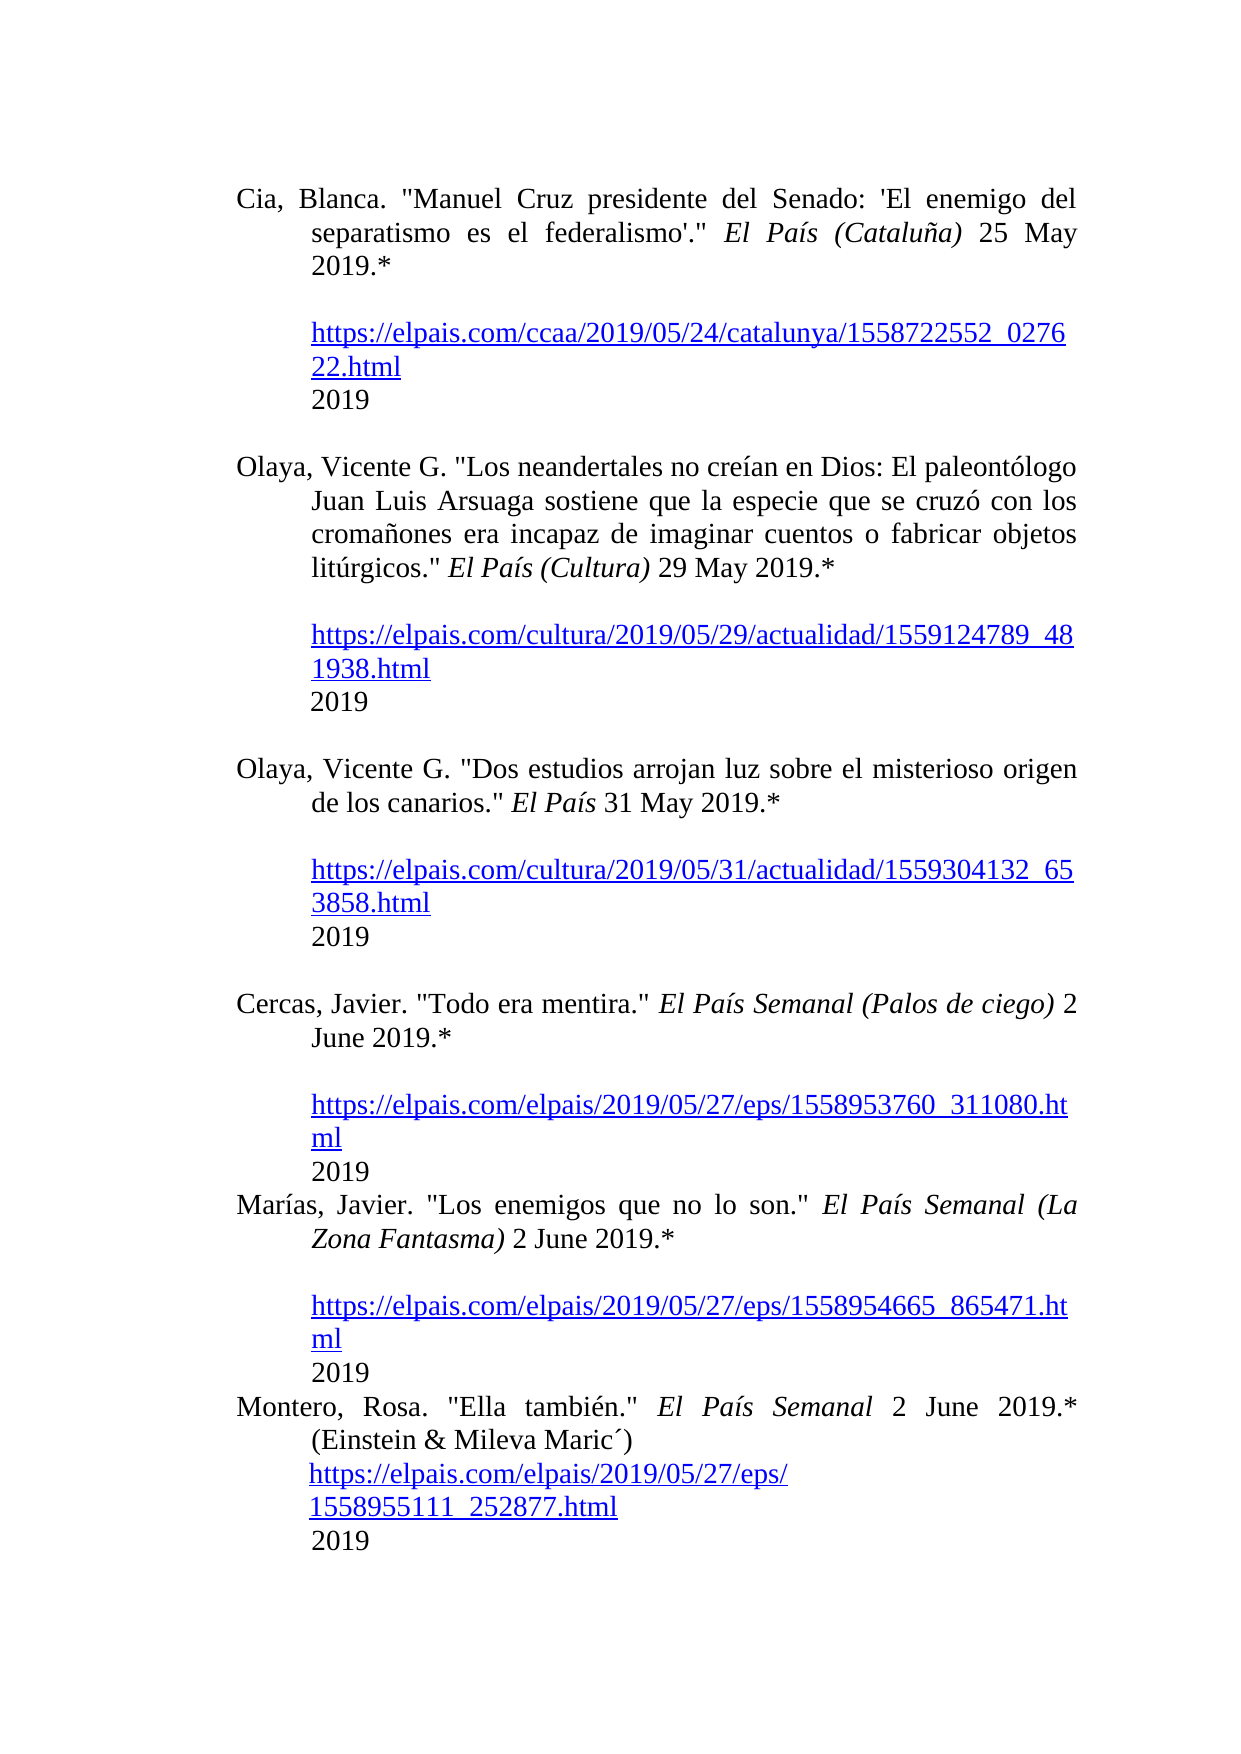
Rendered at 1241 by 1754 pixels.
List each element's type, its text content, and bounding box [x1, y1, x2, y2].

text Olaya, Vicente G. "Los neandertales no creían en Dios: El paleontólogo Juan Luis Arsuaga sostiene que la especie que se cruzó con los cromañones era incapaz de imaginar cuentos o fabricar objetos litúrgicos." El País (Cultura) 29 May 2019.* [236, 449, 1078, 584]
text Marías, Javier. "Los enemigos que no lo son." El País Semanal (La Zona Fantasma) 2 June 2019.* [236, 1187, 1078, 1254]
text 2019 [236, 382, 1078, 416]
text https://elpais.com/cultura/2019/05/29/actualidad/1559124789_481938.html [236, 584, 1078, 684]
text 2019 [236, 1355, 1078, 1389]
text 2019 [236, 684, 1078, 718]
text Cia, Blanca. "Manuel Cruz presidente del Senado: 'El enemigo del separatismo es el federalismo'." El País (Cataluña) 25 May 2019.* [236, 181, 1078, 282]
text Montero, Rosa. "Ella también." El País Semanal 2 June 2019.* (Einstein & Mileva Maric´) [236, 1389, 1078, 1456]
text https://elpais.com/cultura/2019/05/31/actualidad/1559304132_653858.html [236, 818, 1078, 919]
text https://elpais.com/elpais/2019/05/27/eps/1558955111_252877.html [309, 1456, 1078, 1523]
text 2019 [236, 1523, 1078, 1556]
text 2019 [236, 1154, 1078, 1187]
text https://elpais.com/elpais/2019/05/27/eps/1558953760_311080.html [236, 1053, 1078, 1154]
text Olaya, Vicente G. "Dos estudios arrojan luz sobre el misterioso origen de los canarios." El País 31 May 2019.* [236, 751, 1078, 818]
text 2019 [236, 919, 1078, 953]
text https://elpais.com/ccaa/2019/05/24/catalunya/1558722552_027622.html [236, 282, 1078, 382]
text Cercas, Javier. "Todo era mentira." El País Semanal (Palos de ciego) 2 June 2019.* [236, 986, 1078, 1053]
text https://elpais.com/elpais/2019/05/27/eps/1558954665_865471.html [236, 1254, 1078, 1355]
